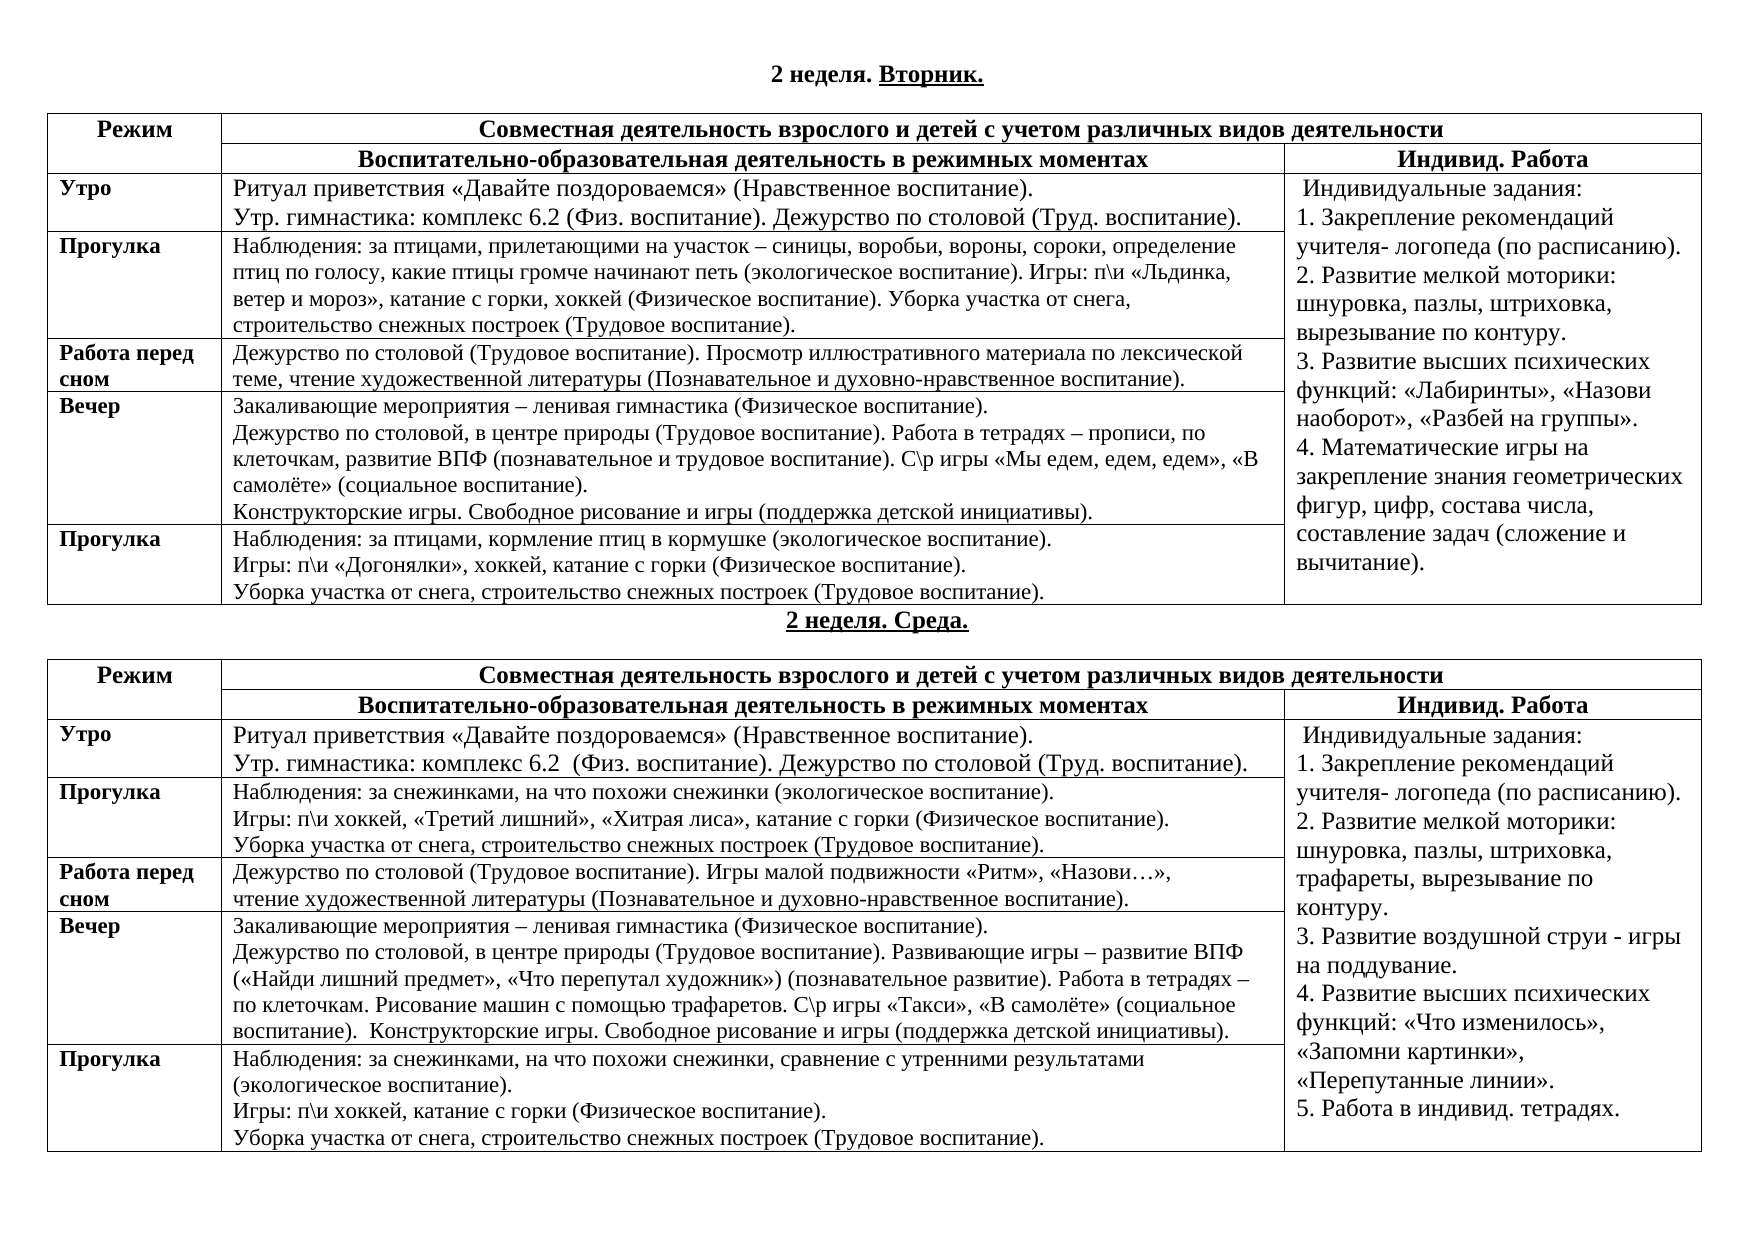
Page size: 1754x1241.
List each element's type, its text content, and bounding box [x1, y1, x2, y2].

table_cell Наблюдения: за снежинками, на что похожи снежинки (экологическое воспитание). Игры: п\и хоккей, «Третий лишний», «Хитрая лиса», катание с горки (Физическое воспитание). Уборка участка от снега, строительство снежных построек (Трудовое воспитание). [222, 778, 1284, 857]
table_header Совместная деятельность взрослого и детей с учетом различных видов деятельности [222, 114, 1701, 143]
table_cell Воспитательно-образовательная деятельность в режимных моментах [222, 690, 1284, 719]
table_cell Работа перед сном [48, 858, 221, 911]
table_cell Прогулка [48, 525, 221, 604]
table_cell Ритуал приветствия «Давайте поздороваемся» (Нравственное воспитание). Утр. гимнастика: комплекс 6.2 (Физ. воспитание). Дежурство по столовой (Труд. воспитание). [222, 720, 1284, 777]
table_cell Прогулка [48, 778, 221, 857]
table_cell Индивидуальные задания: 1. Закрепление рекомендаций учителя- логопеда (по расписанию). 2. Развитие мелкой моторики: шнуровка, пазлы, штриховка, трафареты, вырезывание по контуру. 3. Развитие воздушной струи - игры на поддувание. 4. Развитие высших психических функций: «Что изменилось», «Запомни картинки», «Перепутанные линии». 5. Работа в индивид. тетрадях. [1285, 720, 1701, 1151]
table_header Режим [48, 660, 221, 719]
table_cell Прогулка [48, 1045, 221, 1151]
table_cell Утро [48, 174, 221, 231]
table_cell Прогулка [48, 232, 221, 337]
table_cell Дежурство по столовой (Трудовое воспитание). Игры малой подвижности «Ритм», «Назови…», чтение художественной литературы (Познавательное и духовно-нравственное воспитание). [222, 858, 1284, 911]
table_cell Наблюдения: за снежинками, на что похожи снежинки, сравнение с утренними результатами (экологическое воспитание). Игры: п\и хоккей, катание с горки (Физическое воспитание). Уборка участка от снега, строительство снежных построек (Трудовое воспитание). [222, 1045, 1284, 1151]
table_cell Индивид. Работа [1285, 690, 1701, 719]
table_cell Воспитательно-образовательная деятельность в режимных моментах [222, 144, 1284, 172]
table_header Совместная деятельность взрослого и детей с учетом различных видов деятельности [222, 660, 1701, 689]
table_cell Вечер [48, 392, 221, 524]
table_cell Утро [48, 720, 221, 777]
table_cell Работа перед сном [48, 339, 221, 391]
table_cell Закаливающие мероприятия – ленивая гимнастика (Физическое воспитание). Дежурство по столовой, в центре природы (Трудовое воспитание). Развивающие игры – развитие ВПФ («Найди лишний предмет», «Что перепутал художник») (познавательное развитие). Работа в тетрадях – по клеточкам. Рисование машин с помощью трафаретов. С\р игры «Такси», «В самолёте» (социальное воспитание). Конструкторские игры. Свободное рисование и игры (поддержка детской инициативы). [222, 912, 1284, 1044]
table_cell Ритуал приветствия «Давайте поздороваемся» (Нравственное воспитание). Утр. гимнастика: комплекс 6.2 (Физ. воспитание). Дежурство по столовой (Труд. воспитание). [222, 174, 1284, 231]
table_cell Наблюдения: за птицами, кормление птиц в кормушке (экологическое воспитание). Игры: п\и «Догонялки», хоккей, катание с горки (Физическое воспитание). Уборка участка от снега, строительство снежных построек (Трудовое воспитание). [222, 525, 1284, 604]
table_cell Индивид. Работа [1285, 144, 1701, 172]
table_cell Дежурство по столовой (Трудовое воспитание). Просмотр иллюстративного материала по лексической теме, чтение художественной литературы (Познавательное и духовно-нравственное воспитание). [222, 339, 1284, 391]
text 2 неделя. Среда. [59, 605, 1695, 634]
table_cell Наблюдения: за птицами, прилетающими на участок – синицы, воробьи, вороны, сороки, определение птиц по голосу, какие птицы громче начинают петь (экологическое воспитание). Игры: п\и «Льдинка, ветер и мороз», катание с горки, хоккей (Физическое воспитание). Уборка участка от снега, строительство снежных построек (Трудовое воспитание). [222, 232, 1284, 337]
table_cell Закаливающие мероприятия – ленивая гимнастика (Физическое воспитание). Дежурство по столовой, в центре природы (Трудовое воспитание). Работа в тетрадях – прописи, по клеточкам, развитие ВПФ (познавательное и трудовое воспитание). С\р игры «Мы едем, едем, едем», «В самолёте» (социальное воспитание). Конструкторские игры. Свободное рисование и игры (поддержка детской инициативы). [222, 392, 1284, 524]
table_cell Вечер [48, 912, 221, 1044]
text 2 неделя. Вторник. [59, 59, 1695, 88]
table_cell Индивидуальные задания: 1. Закрепление рекомендаций учителя- логопеда (по расписанию). 2. Развитие мелкой моторики: шнуровка, пазлы, штриховка, вырезывание по контуру. 3. Развитие высших психических функций: «Лабиринты», «Назови наоборот», «Разбей на группы». 4. Математические игры на закрепление знания геометрических фигур, цифр, состава числа, составление задач (сложение и вычитание). [1285, 174, 1701, 604]
table_header Режим [48, 114, 221, 172]
